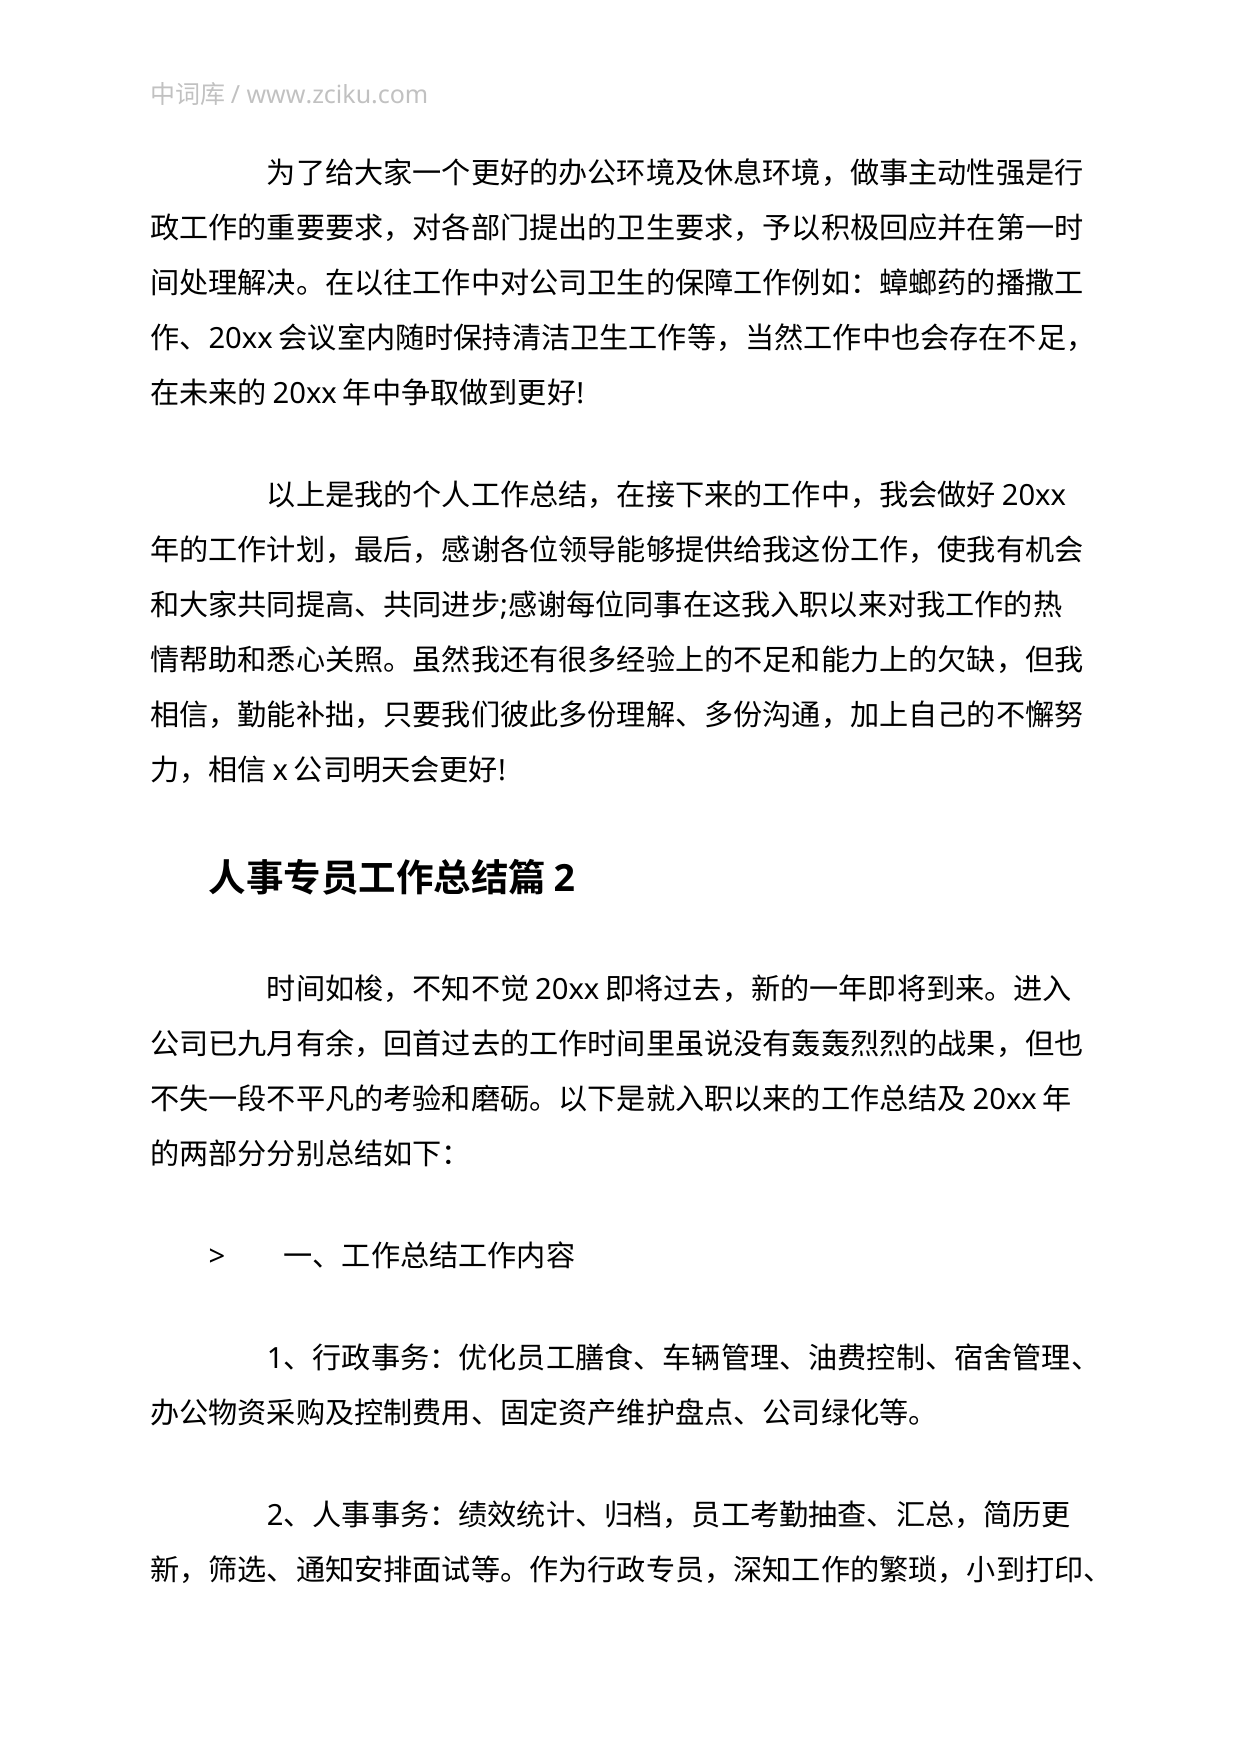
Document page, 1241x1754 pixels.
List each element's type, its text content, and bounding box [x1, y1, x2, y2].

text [150, 1491, 1090, 1589]
text 时间如梭，不知不觉20xx即将过去，新的一年即将到来。进入公司已九月有余，回首过去的工作时间里虽说没有轰轰烈烈的战果，但也不失一段不平凡的考验和磨砺。以下是就入职以来的工作总结及20xx年的两部分分别总结如下： [150, 966, 1090, 1173]
text > 一、工作总结工作内容 [150, 1233, 1090, 1275]
text 以上是我的个人工作总结，在接下来的工作中，我会做好20xx年的工作计划，最后，感谢各位领导能够提供给我这份工作，使我有机会和大家共同提高、共同进步;感谢每位同事在这我入职以来对我工作的热情帮助和悉心关照。虽然我还有很多经验上的不足和能力上的欠缺，但我相信，勤能补拙，只要我们彼此多份理解、多份沟通，加上自己的不懈努力，相信x公司明天会更好! [150, 472, 1090, 789]
text 人事专员工作总结篇2 [150, 848, 1090, 903]
text 为了给大家一个更好的办公环境及休息环境，做事主动性强是行政工作的重要要求，对各部门提出的卫生要求，予以积极回应并在第一时间处理解决。在以往工作中对公司卫生的保障工作例如：蟑螂药的播撒工作、20xx会议室内随时保持清洁卫生工作等，当然工作中也会存在不足，在未来的20xx年中争取做到更好! [150, 150, 1090, 412]
text 1、行政事务：优化员工膳食、车辆管理、油费控制、宿舍管理、办公物资采购及控制费用、固定资产维护盘点、公司绿化等。 [150, 1334, 1090, 1432]
